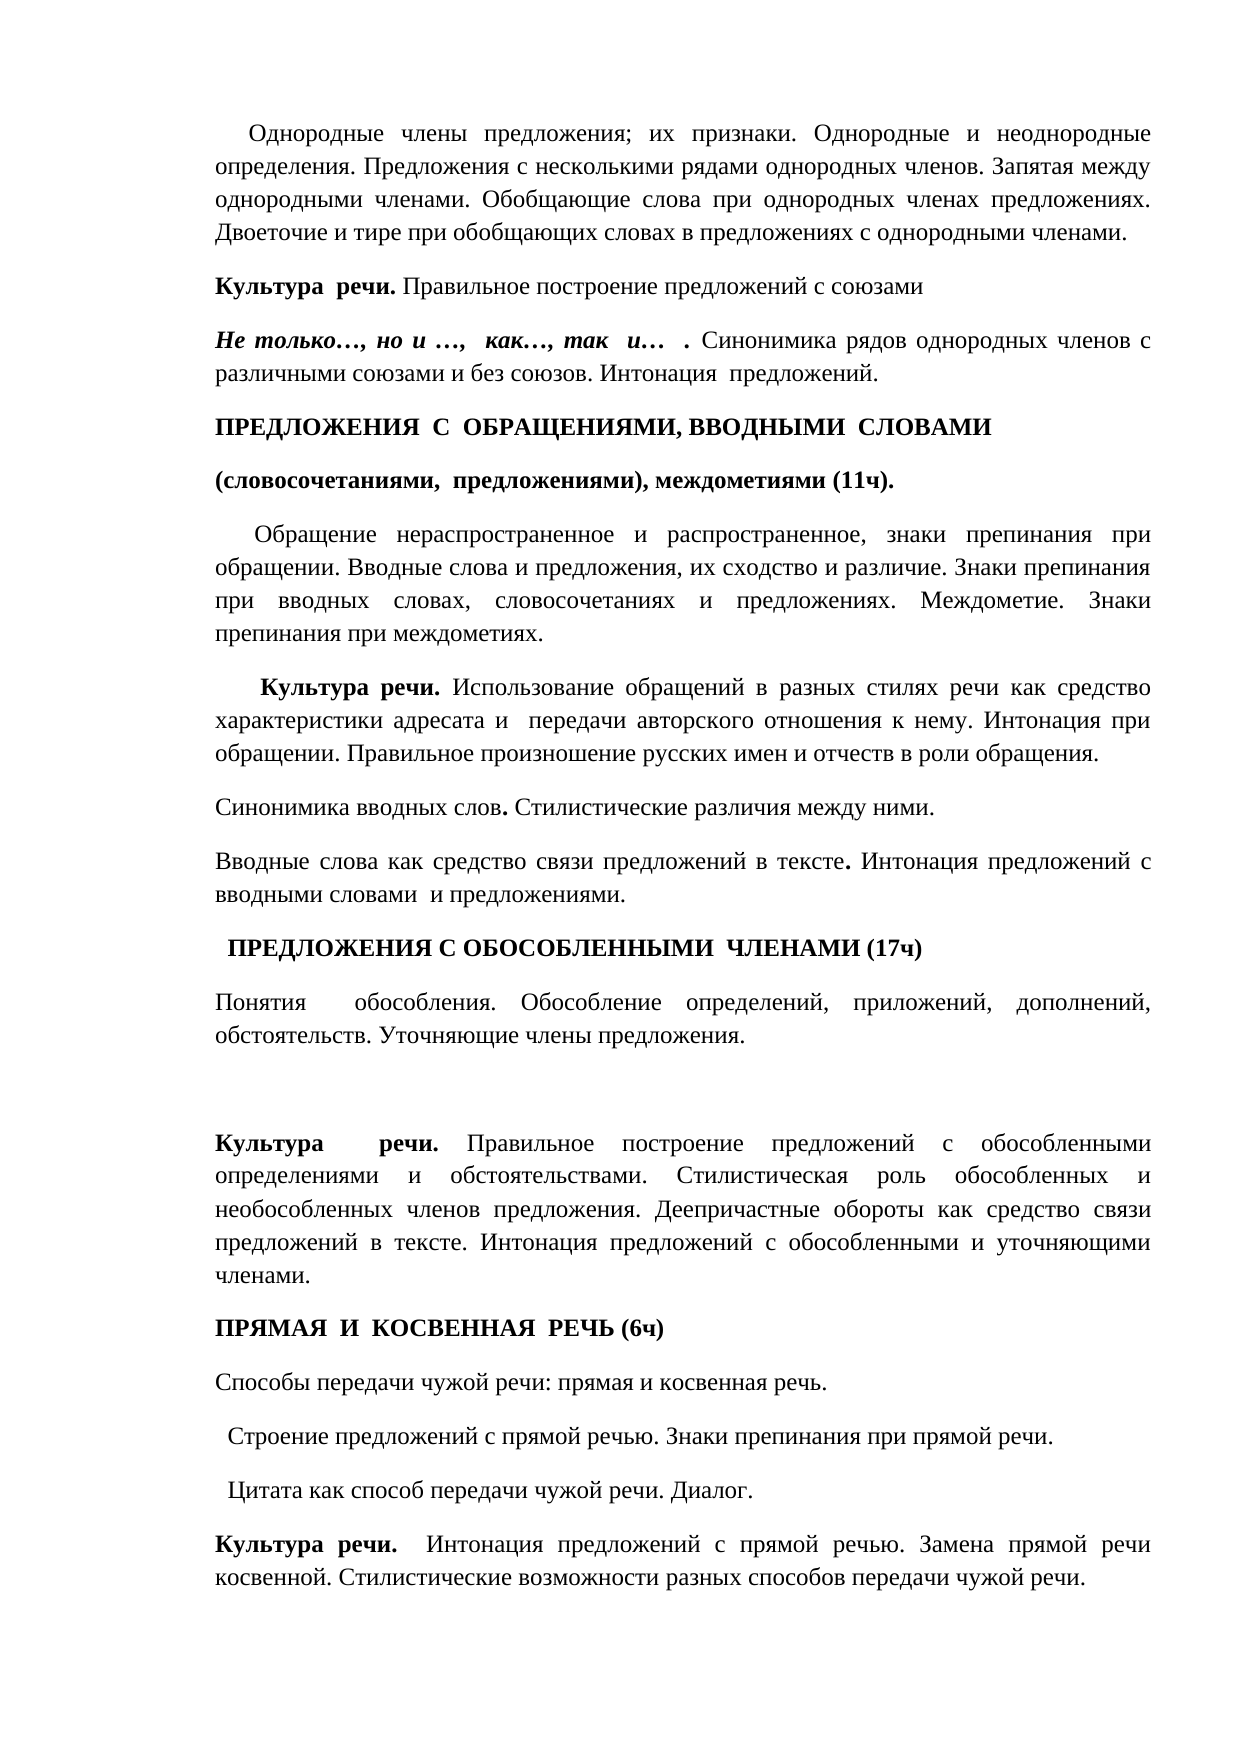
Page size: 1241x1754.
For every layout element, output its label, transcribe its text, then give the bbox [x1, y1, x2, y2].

text Вводные слова как средство связи предложений в тексте. Интонация предложений с вводными словами и предложениями. [215, 846, 1152, 908]
text Культура речи. Правильное построение предложений с союзами [215, 271, 1152, 300]
text Культура речи. Использование обращений в разных стилях речи как средство характеристики адресата и передачи авторского отношения к нему. Интонация при обращении. Правильное произношение русских имен и отчеств в роли обращения. [215, 672, 1152, 767]
text ПРЕДЛОЖЕНИЯ С ОБРАЩЕНИЯМИ, ВВОДНЫМИ СЛОВАМИ [215, 412, 1152, 441]
text Строение предложений с прямой речью. Знаки препинания при прямой речи. [215, 1421, 1152, 1450]
text Не только…, но и …, как…, так и… . Синонимика рядов однородных членов с различными союзами и без союзов. Интонация предложений. [215, 325, 1152, 387]
text (словосочетаниями, предложениями), междометиями (11ч). [215, 466, 1152, 494]
text Культура речи. Интонация предложений с прямой речью. Замена прямой речи косвенной. Стилистические возможности разных способов передачи чужой речи. [215, 1529, 1152, 1591]
text Обращение нераспространенное и распространенное, знаки препинания при обращении. Вводные слова и предложения, их сходство и различие. Знаки препинания при вводных словах, словосочетаниях и предложениях. Междометие. Знаки препинания при междометиях. [215, 519, 1152, 647]
text Культура речи. Правильное построение предложений с обособленными определениями и обстоятельствами. Стилистическая роль обособленных и необособленных членов предложения. Деепричастные обороты как средство связи предложений в тексте. Интонация предложений с обособленными и уточняющими членами. [215, 1128, 1152, 1288]
text ПРЕДЛОЖЕНИЯ С ОБОСОБЛЕННЫМИ ЧЛЕНАМИ (17ч) [215, 933, 1152, 962]
text ПРЯМАЯ И КОСВЕННАЯ РЕЧЬ (6ч) [215, 1313, 1152, 1342]
text Способы передачи чужой речи: прямая и косвенная речь. [215, 1367, 1152, 1396]
text Синонимика вводных слов. Стилистические различия между ними. [215, 792, 1152, 821]
text Понятия обособления. Обособление определений, приложений, дополнений, обстоятельств. Уточняющие члены предложения. [215, 987, 1152, 1049]
text Цитата как способ передачи чужой речи. Диалог. [215, 1475, 1152, 1504]
text Однородные члены предложения; их признаки. Однородные и неоднородные определения. Предложения с несколькими рядами однородных членов. Запятая между однородными членами. Обобщающие слова при однородных членах предложениях. Двоеточие и тире при обобщающих словах в предложениях с однородными членами. [215, 118, 1152, 246]
